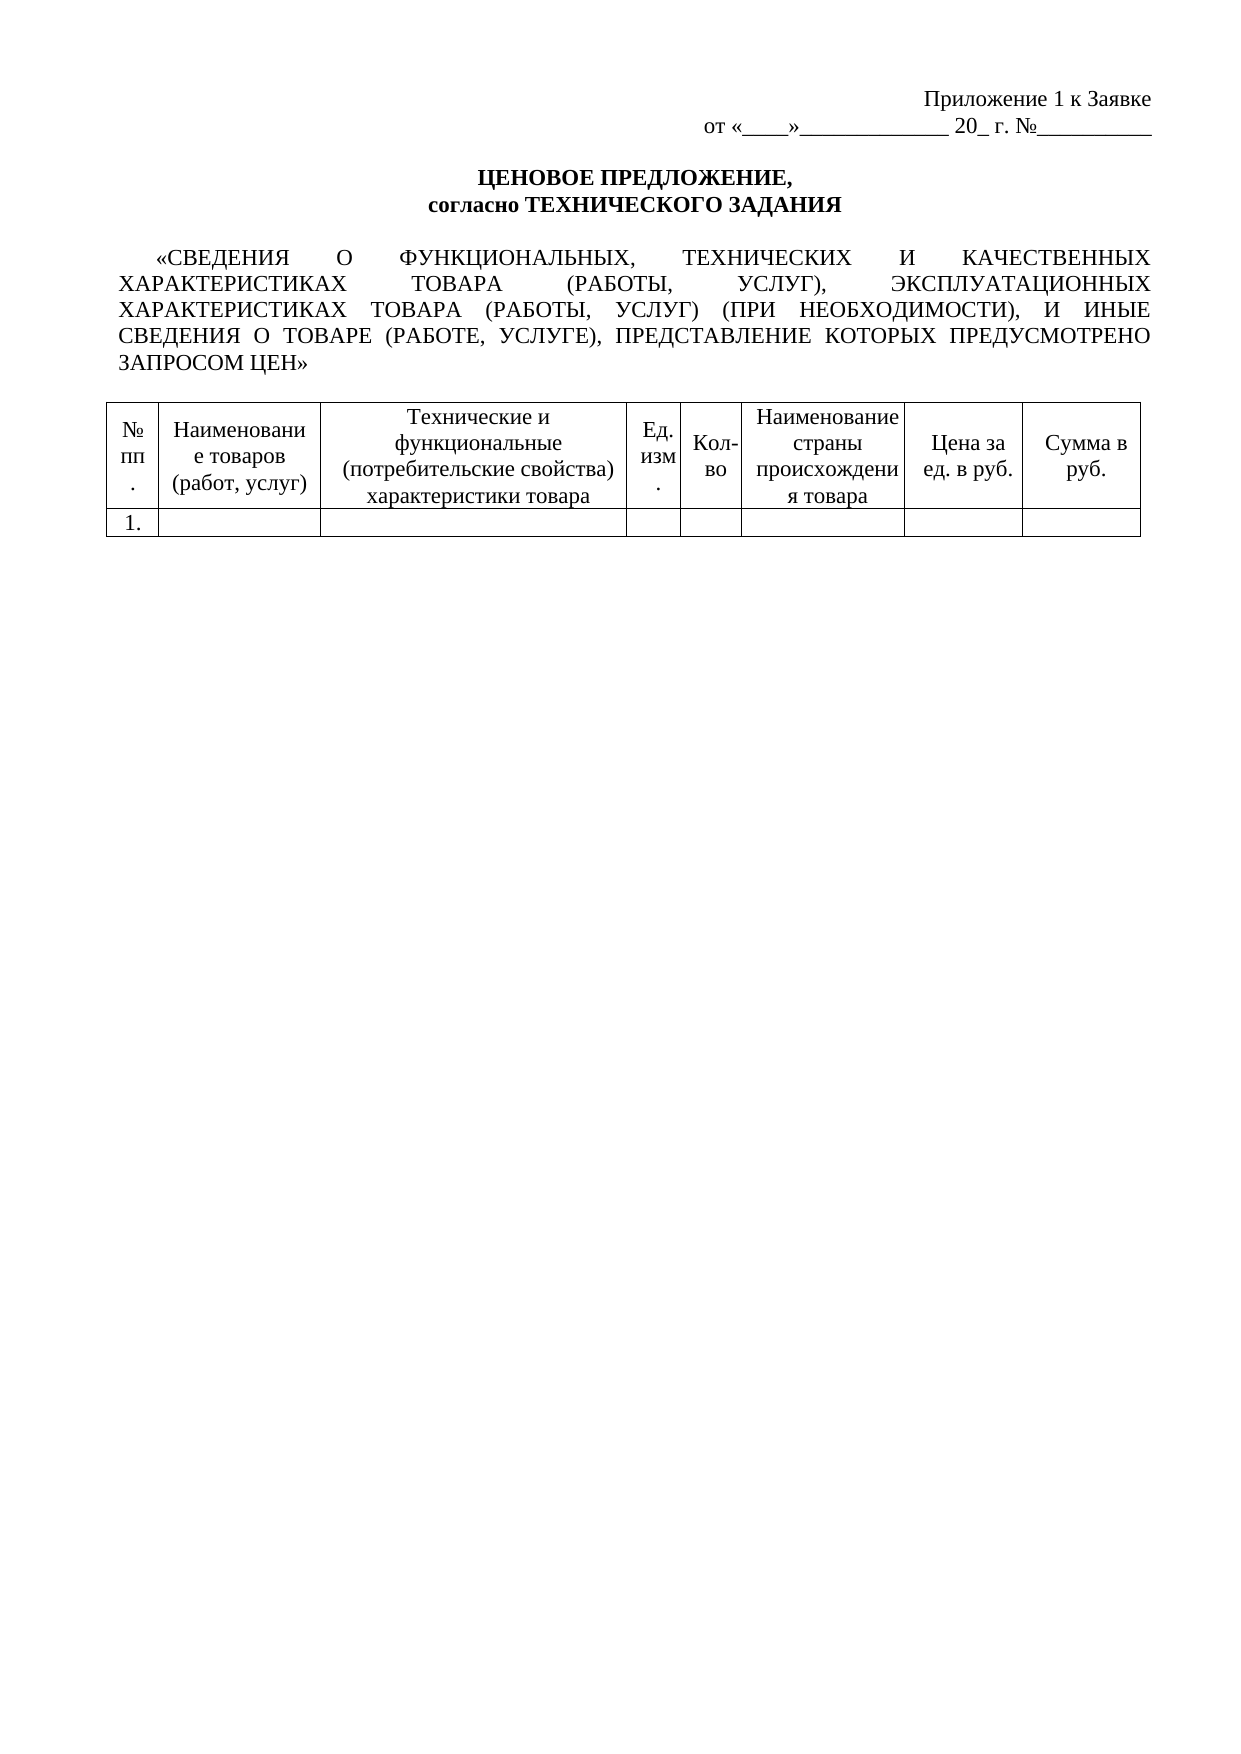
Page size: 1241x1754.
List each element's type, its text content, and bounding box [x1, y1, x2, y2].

text ЦЕНОВОЕ ПРЕДЛОЖЕНИЕ, [118, 164, 1152, 191]
table_header Ед. изм. [627, 403, 680, 508]
table_cell [321, 509, 626, 536]
table_cell 1. [107, 509, 158, 536]
table_header № пп. [107, 403, 158, 508]
table_header Наименование страны происхождения товара [742, 403, 904, 508]
table_cell [905, 509, 1022, 536]
table_cell [681, 509, 741, 536]
table_cell [742, 509, 904, 536]
table_header Технические и функциональные (потребительские свойства) характеристики товара [321, 403, 626, 508]
table_cell [1023, 509, 1140, 536]
table_header Кол-во [681, 403, 741, 508]
text Приложение 1 к Заявке от «____»_____________ 20_ г. №__________ [118, 85, 1152, 138]
text согласно ТЕХНИЧЕСКОГО ЗАДАНИЯ [118, 191, 1152, 217]
table_header Цена за ед. в руб. [905, 403, 1022, 508]
table_cell [159, 509, 320, 536]
table_header Наименование товаров (работ, услуг) [159, 403, 320, 508]
text «СВЕДЕНИЯ О ФУНКЦИОНАЛЬНЫХ, ТЕХНИЧЕСКИХ И КАЧЕСТВЕННЫХ ХАРАКТЕРИСТИКАХ ТОВАРА (РАБОТЫ, УСЛУГ), ЭКСПЛУАТАЦИОННЫХ ХАРАКТЕРИСТИКАХ ТОВАРА (РАБОТЫ, УСЛУГ) (ПРИ НЕОБХОДИМОСТИ), И ИНЫЕ СВЕДЕНИЯ О ТОВАРЕ (РАБОТЕ, УСЛУГЕ), ПРЕДСТАВЛЕНИЕ КОТОРЫХ ПРЕДУСМОТРЕНО ЗАПРОСОМ ЦЕН» [118, 243, 1152, 375]
table_header Сумма в руб. [1023, 403, 1140, 508]
table_cell [627, 509, 680, 536]
